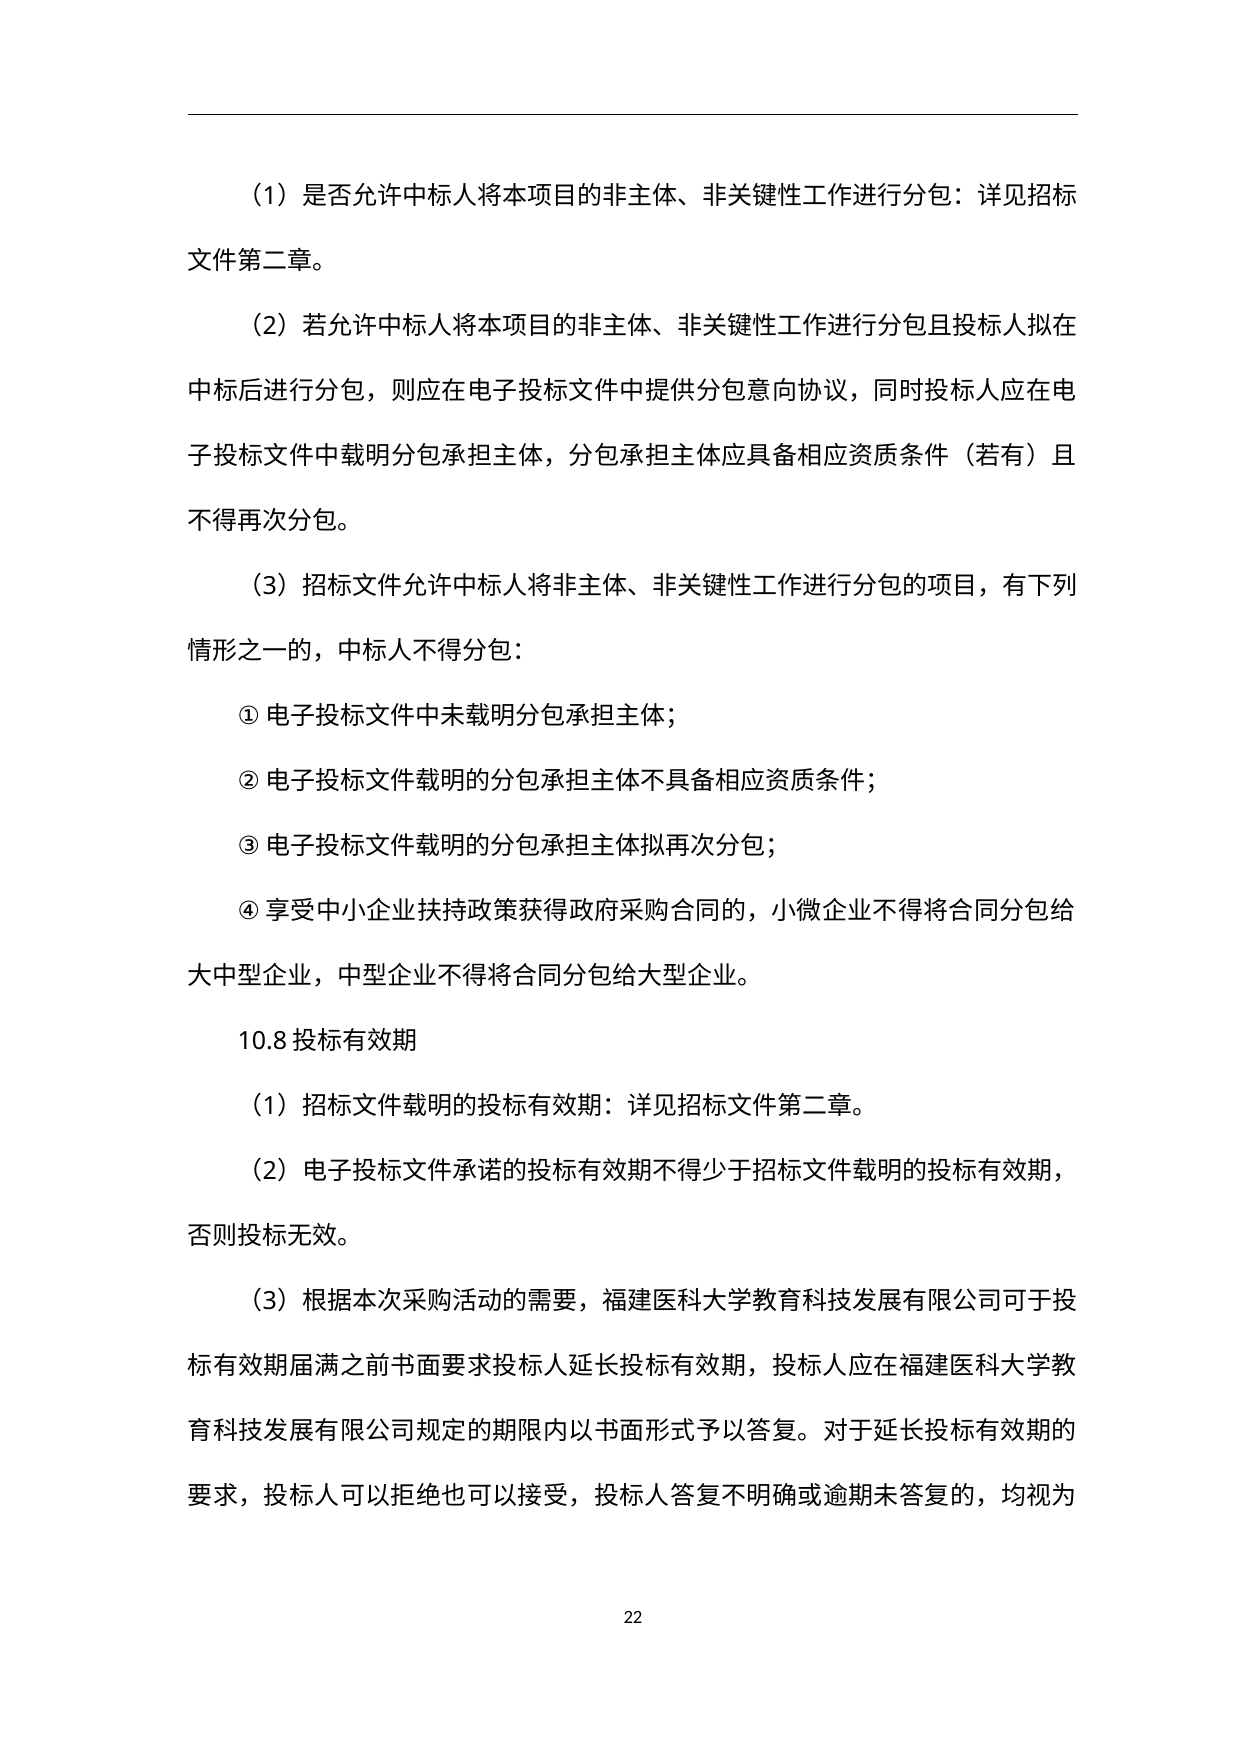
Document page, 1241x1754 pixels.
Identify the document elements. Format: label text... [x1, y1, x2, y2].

text （2）电子投标文件承诺的投标有效期不得少于招标文件载明的投标有效期，否则投标无效。 [187, 1137, 1078, 1267]
text ③电子投标文件载明的分包承担主体拟再次分包； [187, 812, 1078, 877]
text 10.8投标有效期 [187, 1007, 1078, 1072]
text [187, 1267, 1078, 1527]
text （1）是否允许中标人将本项目的非主体、非关键性工作进行分包：详见招标文件第二章。 [187, 162, 1078, 292]
text ①电子投标文件中未载明分包承担主体； [187, 682, 1078, 747]
text （3）招标文件允许中标人将非主体、非关键性工作进行分包的项目，有下列情形之一的，中标人不得分包： [187, 552, 1078, 682]
text ④享受中小企业扶持政策获得政府采购合同的，小微企业不得将合同分包给大中型企业，中型企业不得将合同分包给大型企业。 [187, 877, 1078, 1007]
text （2）若允许中标人将本项目的非主体、非关键性工作进行分包且投标人拟在中标后进行分包，则应在电子投标文件中提供分包意向协议，同时投标人应在电子投标文件中载明分包承担主体，分包承担主体应具备相应资质条件（若有）且不得再次分包。 [187, 292, 1078, 552]
text （1）招标文件载明的投标有效期：详见招标文件第二章。 [187, 1072, 1078, 1137]
text ②电子投标文件载明的分包承担主体不具备相应资质条件； [187, 747, 1078, 812]
